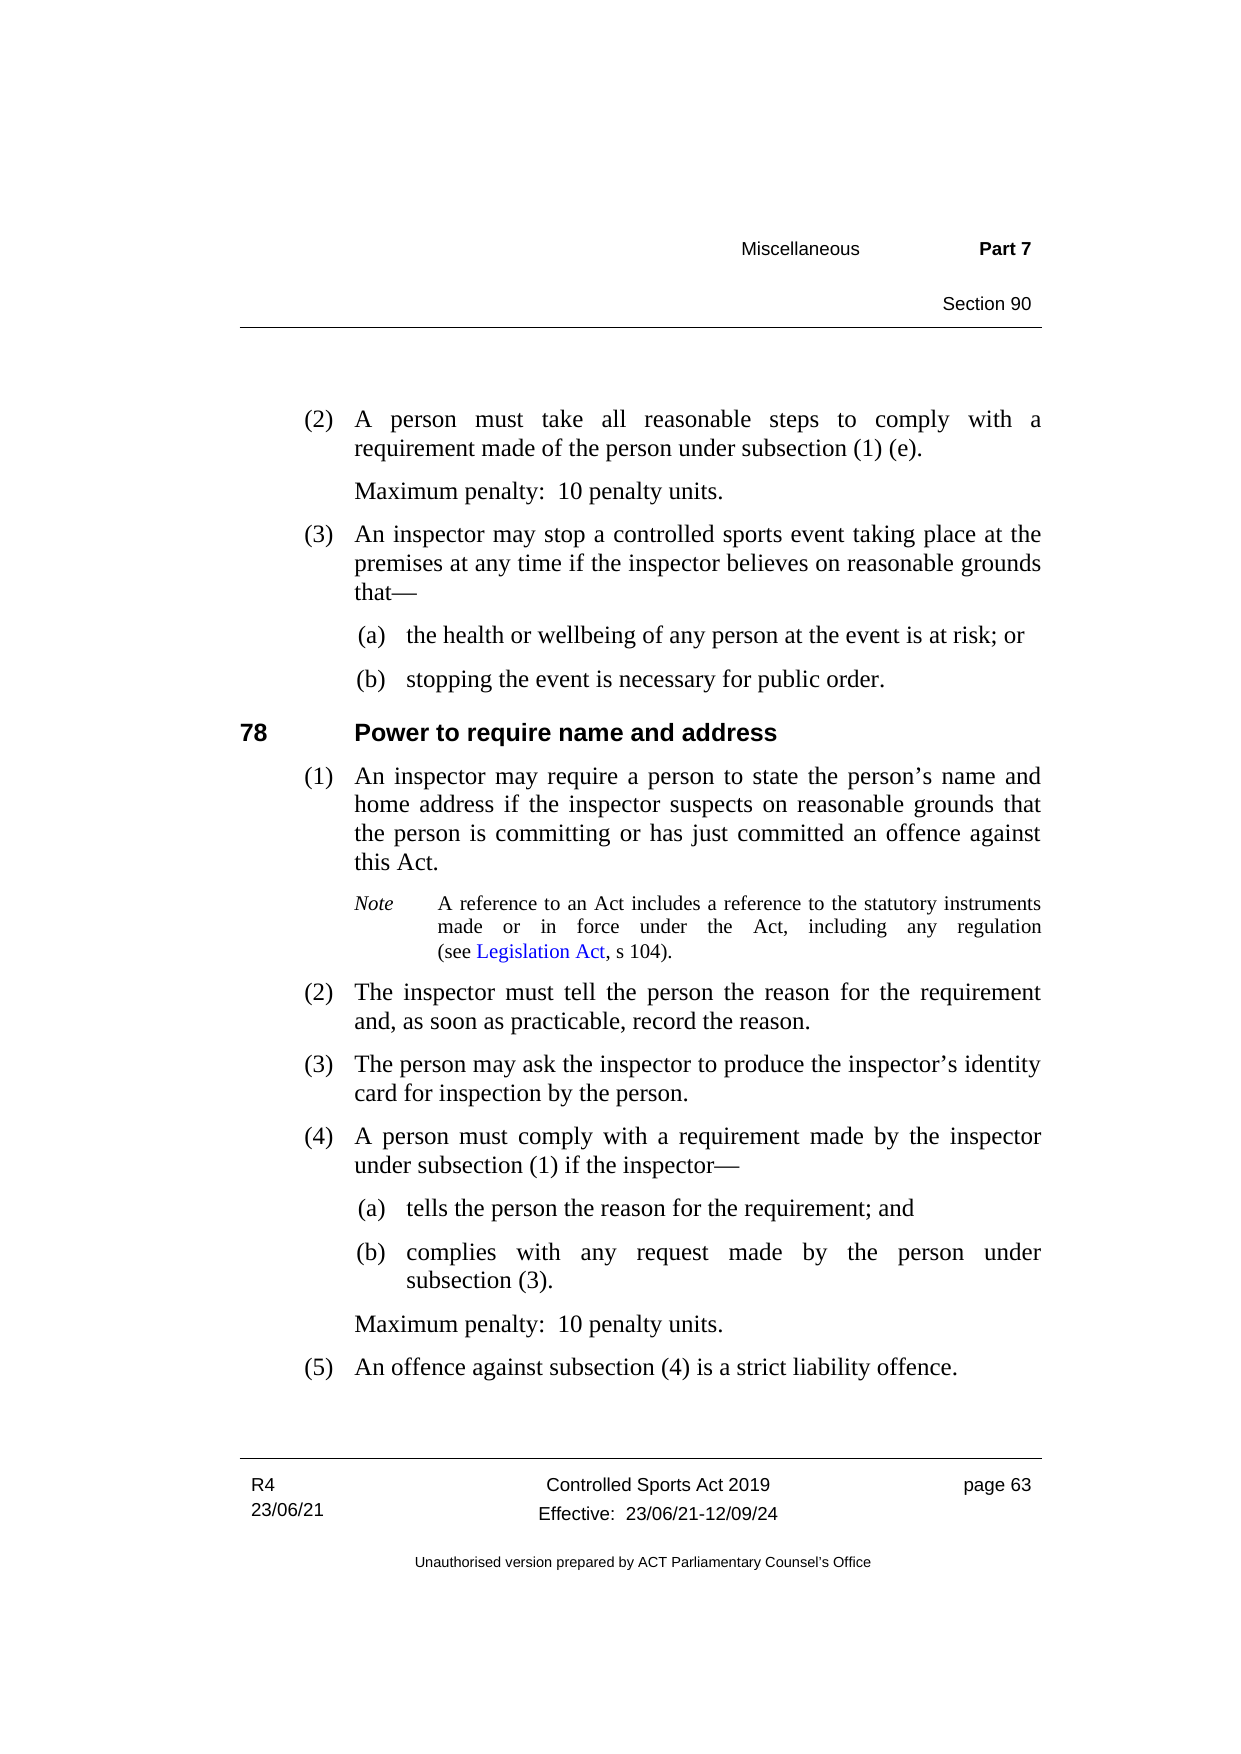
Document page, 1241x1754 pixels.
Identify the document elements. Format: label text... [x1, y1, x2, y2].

text (2) The inspector must tell the person the reason for the requirement and, as soon as practicable, record the reason. [239, 977, 1042, 1035]
text (b) stopping the event is necessary for public order. [239, 664, 1042, 692]
text (b) complies with any request made by the person under subsection (3). [239, 1237, 1042, 1294]
text Maximum penalty: 10 penalty units. [354, 1309, 1042, 1338]
text (2) A person must take all reasonable steps to comply with a requirement made of the person under subsection (1) (e). [239, 404, 1042, 462]
text (3) An inspector may stop a controlled sports event taking place at the premises at any time if the inspector believes on reasonable grounds that— [239, 519, 1042, 606]
text (4) A person must comply with a requirement made by the inspector under subsection (1) if the inspector— [239, 1121, 1042, 1179]
text Note A reference to an Act includes a reference to the statutory instruments made or in force under the Act, including any regulation (see Legislation Act, s 104). [354, 890, 1042, 963]
text (a) the health or wellbeing of any person at the event is at risk; or [239, 620, 1042, 649]
text (3) The person may ask the inspector to produce the inspector’s identity card for inspection by the person. [239, 1049, 1042, 1107]
text (5) An offence against subsection (4) is a strict liability offence. [239, 1352, 1042, 1381]
text 78 Power to require name and address [239, 717, 1042, 746]
text Maximum penalty: 10 penalty units. [354, 476, 1042, 505]
text (a) tells the person the reason for the requirement; and [239, 1193, 1042, 1222]
text (1) An inspector may require a person to state the person’s name and home address if the inspector suspects on reasonable grounds that the person is committing or has just committed an offence against this Act. [239, 761, 1042, 876]
